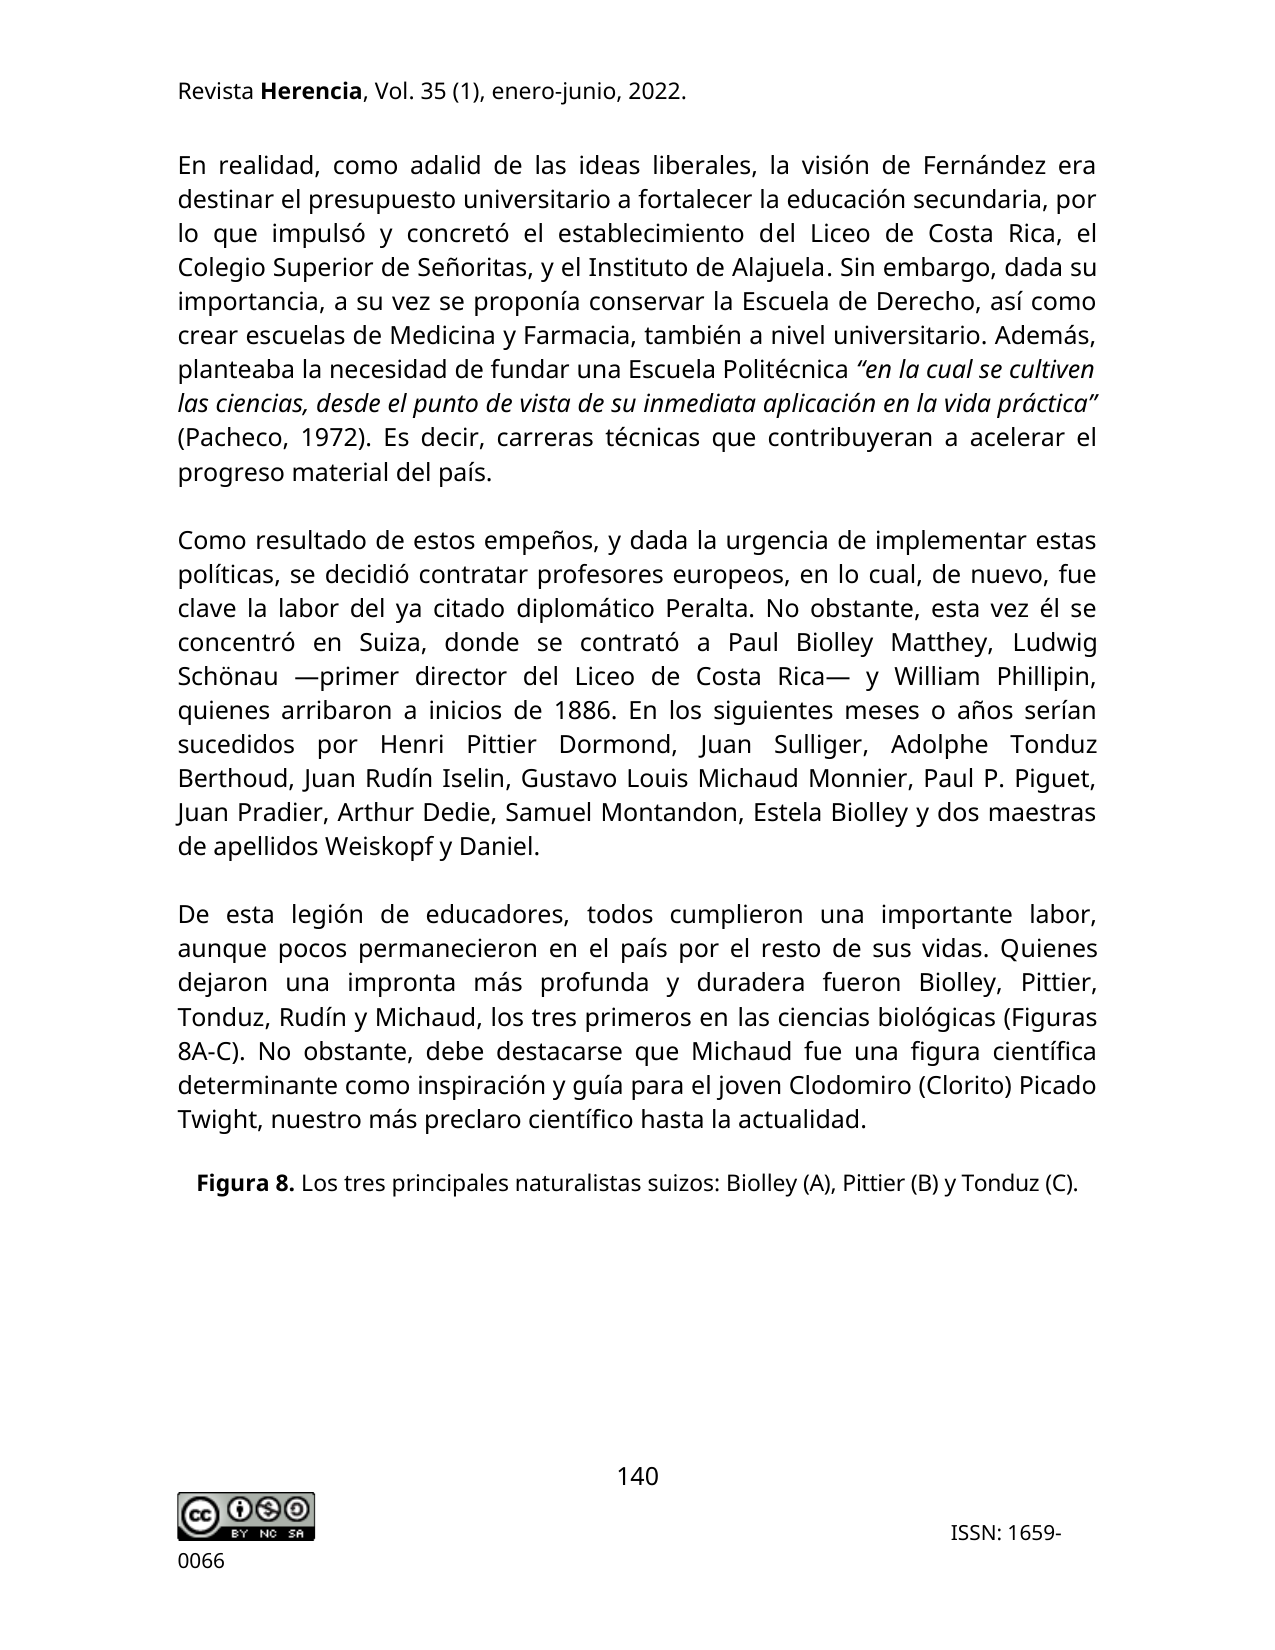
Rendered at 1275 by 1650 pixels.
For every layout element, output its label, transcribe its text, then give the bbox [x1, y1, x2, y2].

picture [177, 1492, 316, 1541]
text En realidad, como adalid de las ideas liberales, la visión de Fernández era destinar el presupuesto universitario a fortalecer la educación secundaria, por lo que impulsó y concretó el establecimiento del Liceo de Costa Rica, el Colegio Superior de Señoritas, y el Instituto de Alajuela. Sin embargo, dada su importancia, a su vez se proponía conservar la Escuela de Derecho, así como crear escuelas de Medicina y Farmacia, también a nivel universitario. Además, planteaba la necesidad de fundar una Escuela Politécnica “en la cual se cultiven las ciencias, desde el punto de vista de su inmediata aplicación en la vida práctica” (Pacheco, 1972). Es decir, carreras técnicas que contribuyeran a acelerar el progreso material del país. [177, 148, 1098, 488]
text De esta legión de educadores, todos cumplieron una importante labor, aunque pocos permanecieron en el país por el resto de sus vidas. Quienes dejaron una impronta más profunda y duradera fueron Biolley, Pittier, Tonduz, Rudín y Michaud, los tres primeros en las ciencias biológicas (Figuras 8A-C). No obstante, debe destacarse que Michaud fue una figura científica determinante como inspiración y guía para el joven Clodomiro (Clorito) Picado Twight, nuestro más preclaro científico hasta la actualidad. [177, 897, 1098, 1135]
text Como resultado de estos empeños, y dada la urgencia de implementar estas políticas, se decidió contratar profesores europeos, en lo cual, de nuevo, fue clave la labor del ya citado diplomático Peralta. No obstante, esta vez él se concentró en Suiza, donde se contrató a Paul Biolley Matthey, Ludwig Schönau —primer director del Liceo de Costa Rica— y William Phillipin, quienes arribaron a inicios de 1886. En los siguientes meses o años serían sucedidos por Henri Pittier Dormond, Juan Sulliger, Adolphe Tonduz Berthoud, Juan Rudín Iselin, Gustavo Louis Michaud Monnier, Paul P. Piguet, Juan Pradier, Arthur Dedie, Samuel Montandon, Estela Biolley y dos maestras de apellidos Weiskopf y Daniel. [177, 522, 1098, 863]
text Figura 8. Los tres principales naturalistas suizos: Biolley (A), Pittier (B) y Tonduz (C). [177, 1167, 1098, 1198]
